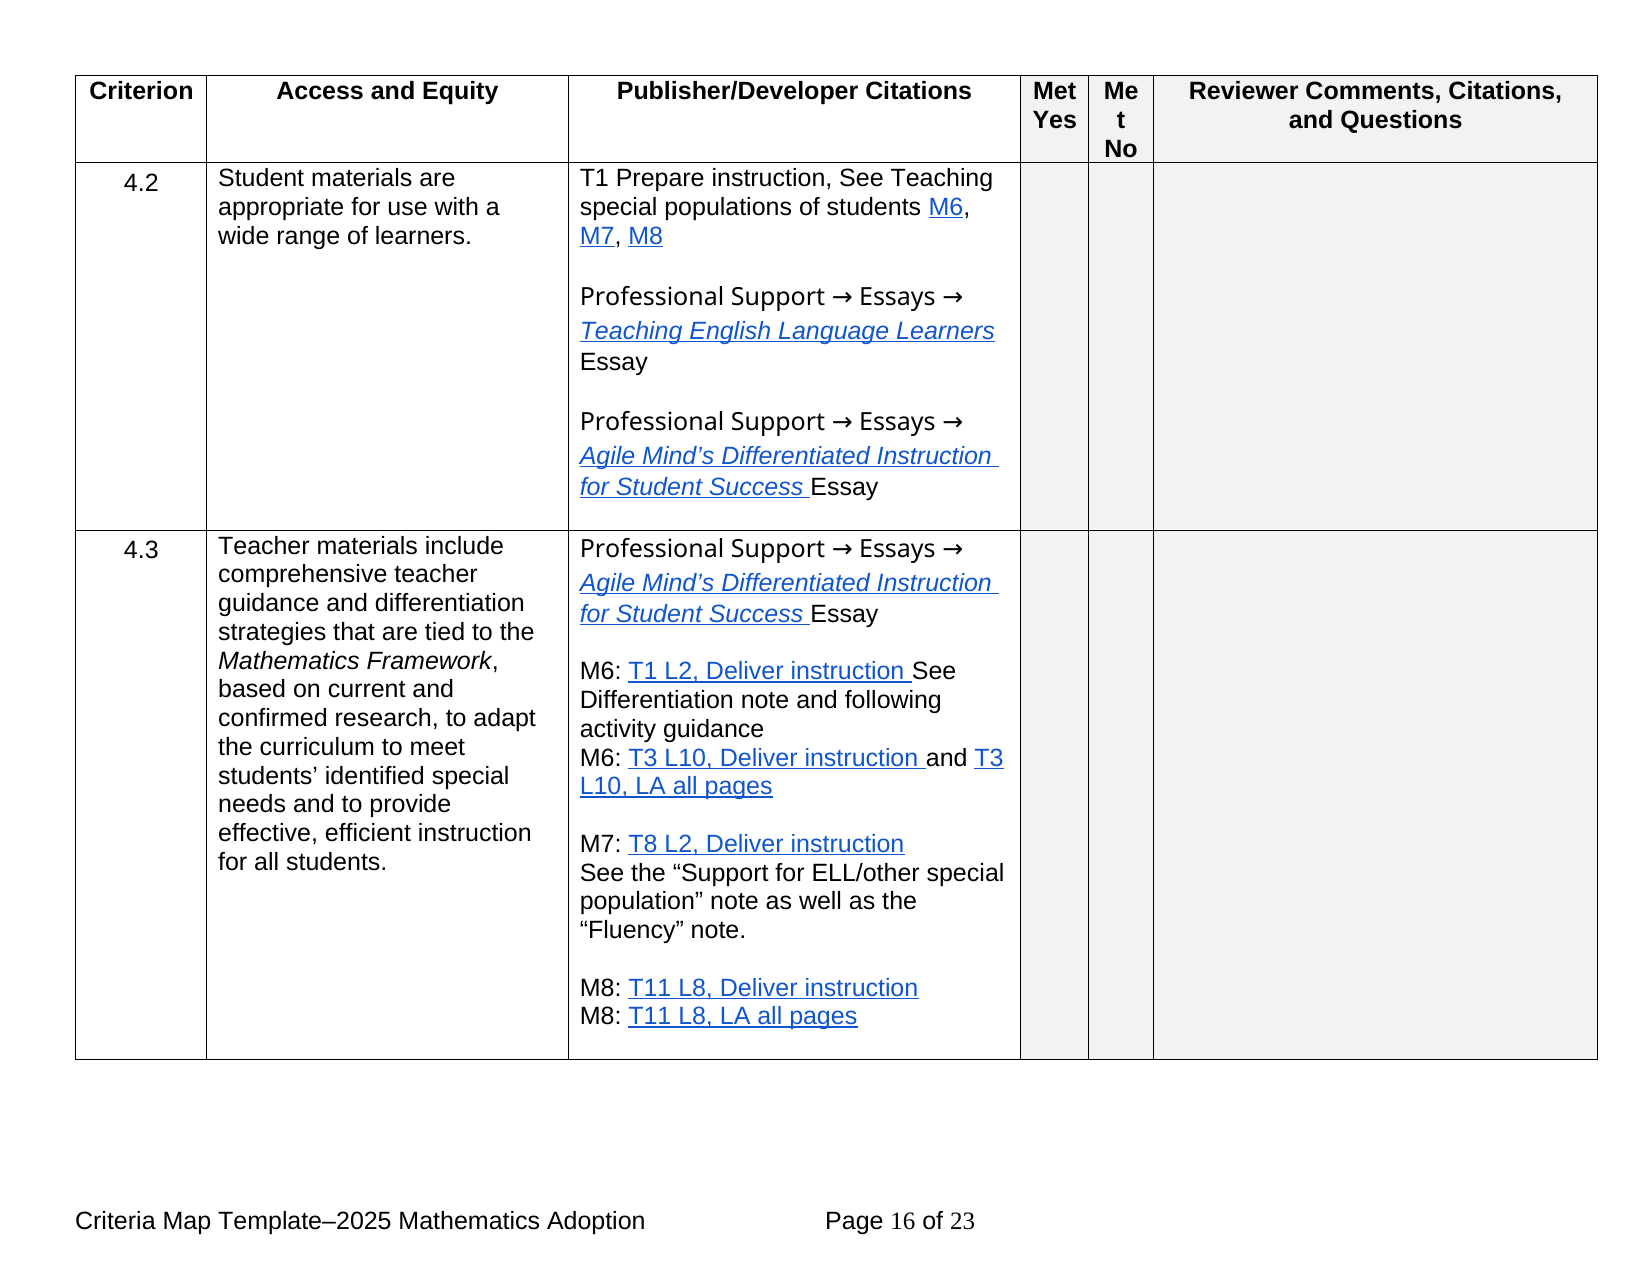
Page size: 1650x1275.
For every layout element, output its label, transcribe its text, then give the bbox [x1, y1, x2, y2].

table_cell Agile Mind’s Differentiated Instruction for Student Success Essay M6: T1 L2, Deliver instruction See Differentiation note and following activity guidance M6: T3 L10, Deliver instruction and T3 L10, LA all pages M7: T8 L2, Deliver instruction See the “Support for ELL/other special population” note as well as the “Fluency” note. M8: T11 L8, Deliver instruction M8: T11 L8, LA all pages [569, 531, 1020, 1059]
table_cell Teacher materials include comprehensive teacher guidance and differentiation strategies that are tied to the Mathematics Framework, based on current and confirmed research, to adapt the curriculum to meet students’ identified special needs and to provide effective, efficient instruction for all students. [207, 531, 568, 1059]
table_cell [1021, 163, 1088, 529]
table_cell [1089, 163, 1153, 529]
table_cell [1089, 531, 1153, 1059]
table_cell [1154, 163, 1597, 529]
table_header Met Yes [1021, 76, 1088, 162]
table_header Access and Equity [207, 76, 568, 162]
table_cell T1 Prepare instruction, See Teaching special populations of students M6, M7, M8 Teaching English Language Learners Essay Agile Mind’s Differentiated Instruction for Student Success Essay [569, 163, 1020, 529]
table_cell [1021, 531, 1088, 1059]
table_header Publisher/Developer Citations [569, 76, 1020, 162]
table_cell Student materials are appropriate for use with a wide range of learners. [207, 163, 568, 529]
table_cell 4.3 [76, 531, 206, 1059]
table_cell [1154, 531, 1597, 1059]
table_header Criterion [76, 76, 206, 162]
table_header Met No [1089, 76, 1153, 162]
table_cell 4.2 [76, 163, 206, 529]
table_header Reviewer Comments, Citations, and Questions [1154, 76, 1597, 162]
